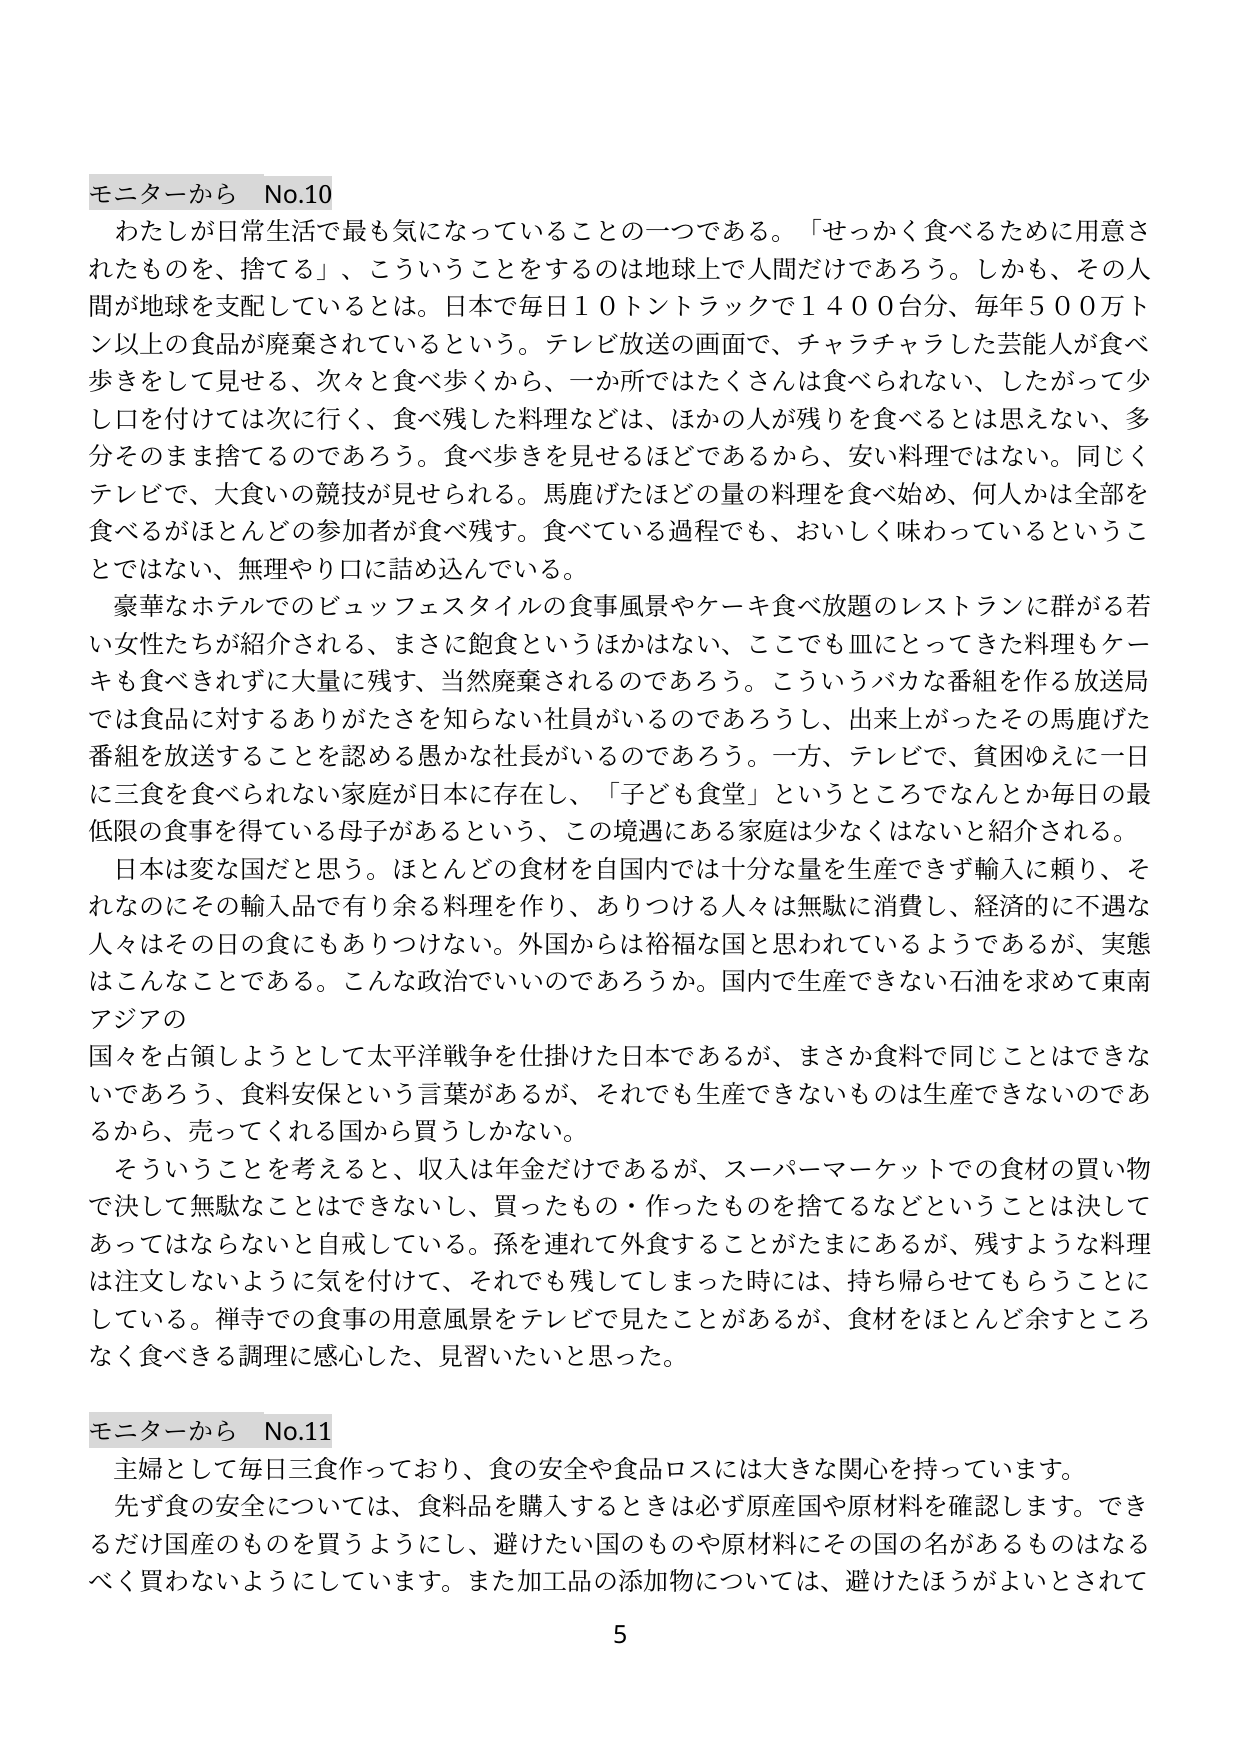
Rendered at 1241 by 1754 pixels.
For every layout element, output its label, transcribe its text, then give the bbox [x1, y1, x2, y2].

text そういうことを考えると、収入は年金だけであるが、スーパーマーケットでの食材の買い物で決して無駄なことはできないし、買ったもの・作ったものを捨てるなどということは決してあってはならないと自戒している。孫を連れて外食することがたまにあるが、残すような料理は注文しないように気を付けて、それでも残してしまった時には、持ち帰らせてもらうことにしている。禅寺での食事の用意風景をテレビで見たことがあるが、食材をほとんど余すところなく食べきる調理に感心した、見習いたいと思った。 [89, 1148, 1152, 1373]
text 豪華なホテルでのビュッフェスタイルの食事風景やケーキ食べ放題のレストランに群がる若い女性たちが紹介される、まさに飽食というほかはない、ここでも皿にとってきた料理もケーキも食べきれずに大量に残す、当然廃棄されるのであろう。こういうバカな番組を作る放送局では食品に対するありがたさを知らない社員がいるのであろうし、出来上がったその馬鹿げた番組を放送することを認める愚かな社長がいるのであろう。一方、テレビで、貧困ゆえに一日に三食を食べられない家庭が日本に存在し、「子ども食堂」というところでなんとか毎日の最低限の食事を得ている母子があるという、この境遇にある家庭は少なくはないと紹介される。 [89, 586, 1152, 848]
text モニターから No.10 [89, 173, 1152, 211]
text 日本は変な国だと思う。ほとんどの食材を自国内では十分な量を生産できず輸入に頼り、それなのにその輸入品で有り余る料理を作り、ありつける人々は無駄に消費し、経済的に不遇な人々はその日の食にもありつけない。外国からは裕福な国と思われているようであるが、実態はこんなことである。こんな政治でいいのであろうか。国内で生産できない石油を求めて東南アジアの [89, 848, 1152, 1036]
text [89, 1486, 1152, 1598]
text 主婦として毎日三食作っており、食の安全や食品ロスには大きな関心を持っています。 [89, 1448, 1152, 1486]
text モニターから No.11 [89, 1411, 1152, 1448]
text わたしが日常生活で最も気になっていることの一つである。「せっかく食べるために用意されたものを、捨てる」、こういうことをするのは地球上で人間だけであろう。しかも、その人間が地球を支配しているとは。日本で毎日１０トントラックで１４００台分、毎年５００万トン以上の食品が廃棄されているという。テレビ放送の画面で、チャラチャラした芸能人が食べ歩きをして見せる、次々と食べ歩くから、一か所ではたくさんは食べられない、したがって少し口を付けては次に行く、食べ残した料理などは、ほかの人が残りを食べるとは思えない、多分そのまま捨てるのであろう。食べ歩きを見せるほどであるから、安い料理ではない。同じくテレビで、大食いの競技が見せられる。馬鹿げたほどの量の料理を食べ始め、何人かは全部を食べるがほとんどの参加者が食べ残す。食べている過程でも、おいしく味わっているということではない、無理やり口に詰め込んでいる。 [89, 211, 1152, 586]
text 国々を占領しようとして太平洋戦争を仕掛けた日本であるが、まさか食料で同じことはできないであろう、食料安保という言葉があるが、それでも生産できないものは生産できないのであるから、売ってくれる国から買うしかない。 [89, 1036, 1152, 1148]
